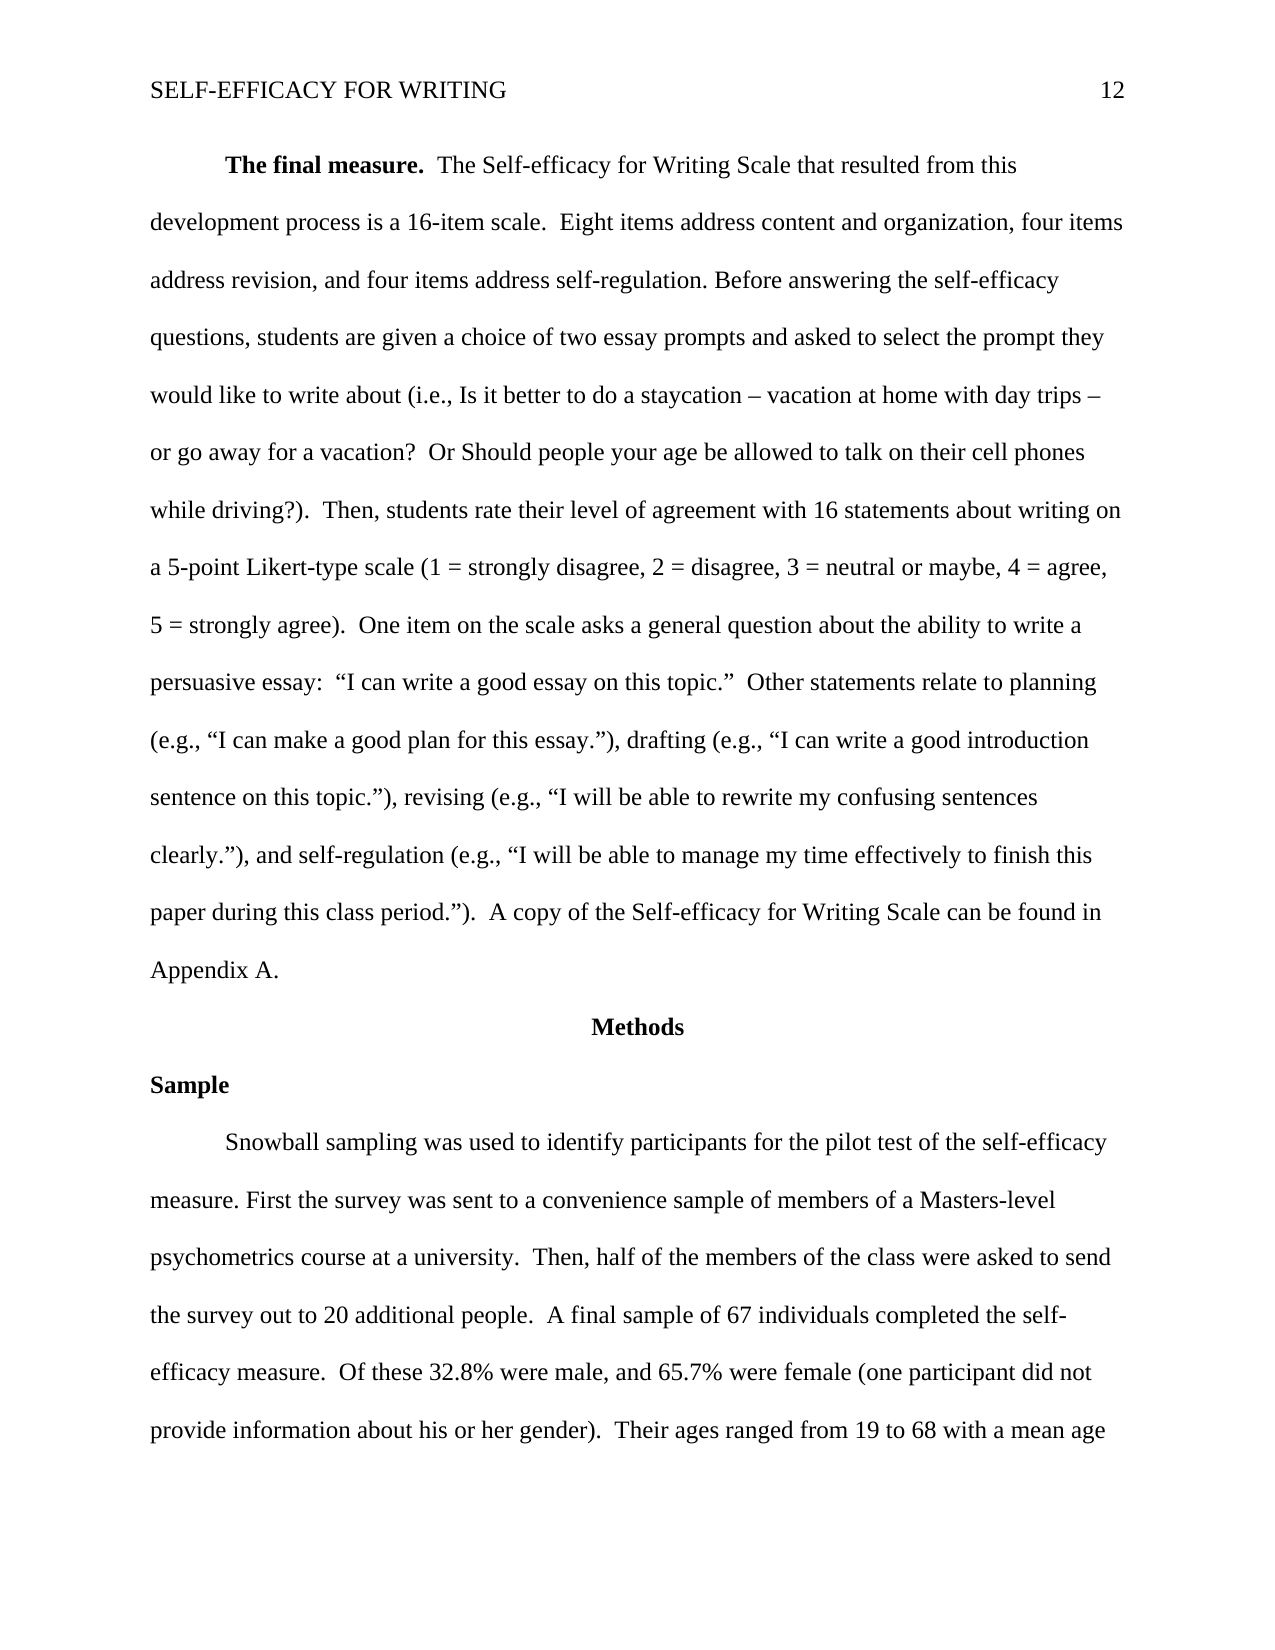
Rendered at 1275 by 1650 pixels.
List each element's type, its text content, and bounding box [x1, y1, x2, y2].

text Methods [150, 1012, 1125, 1041]
text The final measure. The Self-efficacy for Writing Scale that resulted from this development process is a 16-item scale. Eight items address content and organization, four items address revision, and four items address self-regulation. Before answering the self-efficacy questions, students are given a choice of two essay prompts and asked to select the prompt they would like to write about (i.e., Is it better to do a staycation – vacation at home with day trips – or go away for a vacation? Or Should people your age be allowed to talk on their cell phones while driving?). Then, students rate their level of agreement with 16 statements about writing on a 5-point Likert-type scale (1 = strongly disagree, 2 = disagree, 3 = neutral or maybe, 4 = agree, 5 = strongly agree). One item on the scale asks a general question about the ability to write a persuasive essay: “I can write a good essay on this topic.” Other statements relate to planning (e.g., “I can make a good plan for this essay.”), drafting (e.g., “I can write a good introduction sentence on this topic.”), revising (e.g., “I will be able to rewrite my confusing sentences clearly.”), and self-regulation (e.g., “I will be able to manage my time effectively to finish this paper during this class period.”). A copy of the Self-efficacy for Writing Scale can be found in Appendix A. [150, 150, 1125, 984]
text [150, 1127, 1125, 1444]
text Sample [150, 1070, 1125, 1099]
